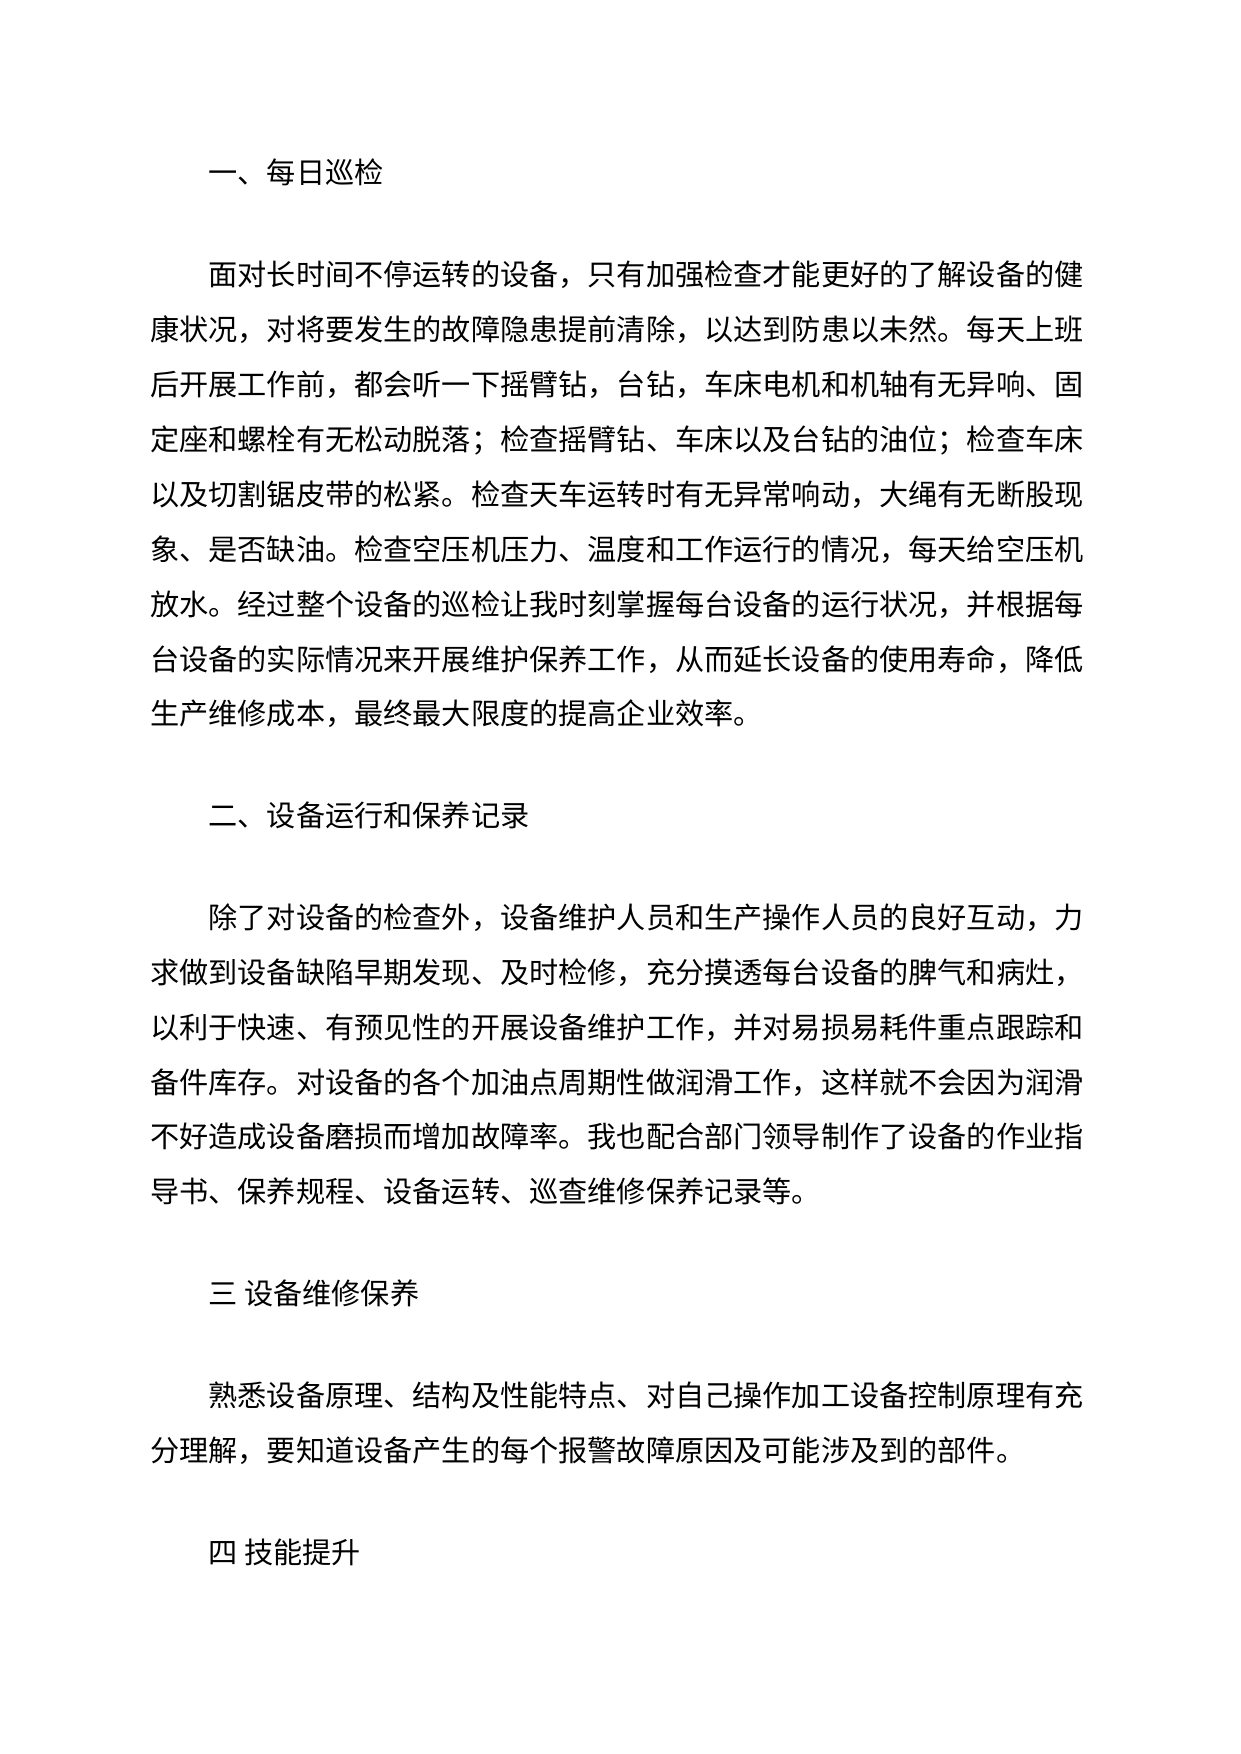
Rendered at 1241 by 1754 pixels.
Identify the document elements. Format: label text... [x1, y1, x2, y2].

text 面对长时间不停运转的设备，只有加强检查才能更好的了解设备的健康状况，对将要发生的故障隐患提前清除，以达到防患以未然。每天上班后开展工作前，都会听一下摇臂钻，台钻，车床电机和机轴有无异响、固定座和螺栓有无松动脱落；检查摇臂钻、车床以及台钻的油位；检查车床以及切割锯皮带的松紧。检查天车运转时有无异常响动，大绳有无断股现象、是否缺油。检查空压机压力、温度和工作运行的情况，每天给空压机放水。经过整个设备的巡检让我时刻掌握每台设备的运行状况，并根据每台设备的实际情况来开展维护保养工作，从而延长设备的使用寿命，降低生产维修成本，最终最大限度的提高企业效率。 [150, 252, 1090, 733]
text 四 技能提升 [150, 1529, 1090, 1571]
text 三 设备维修保养 [150, 1271, 1090, 1313]
text 熟悉设备原理、结构及性能特点、对自己操作加工设备控制原理有充分理解，要知道设备产生的每个报警故障原因及可能涉及到的部件。 [150, 1372, 1090, 1470]
text 一、每日巡检 [150, 150, 1090, 192]
text 二、设备运行和保养记录 [150, 793, 1090, 835]
text 除了对设备的检查外，设备维护人员和生产操作人员的良好互动，力求做到设备缺陷早期发现、及时检修，充分摸透每台设备的脾气和病灶，以利于快速、有预见性的开展设备维护工作，并对易损易耗件重点跟踪和备件库存。对设备的各个加油点周期性做润滑工作，这样就不会因为润滑不好造成设备磨损而增加故障率。我也配合部门领导制作了设备的作业指导书、保养规程、设备运转、巡查维修保养记录等。 [150, 894, 1090, 1211]
